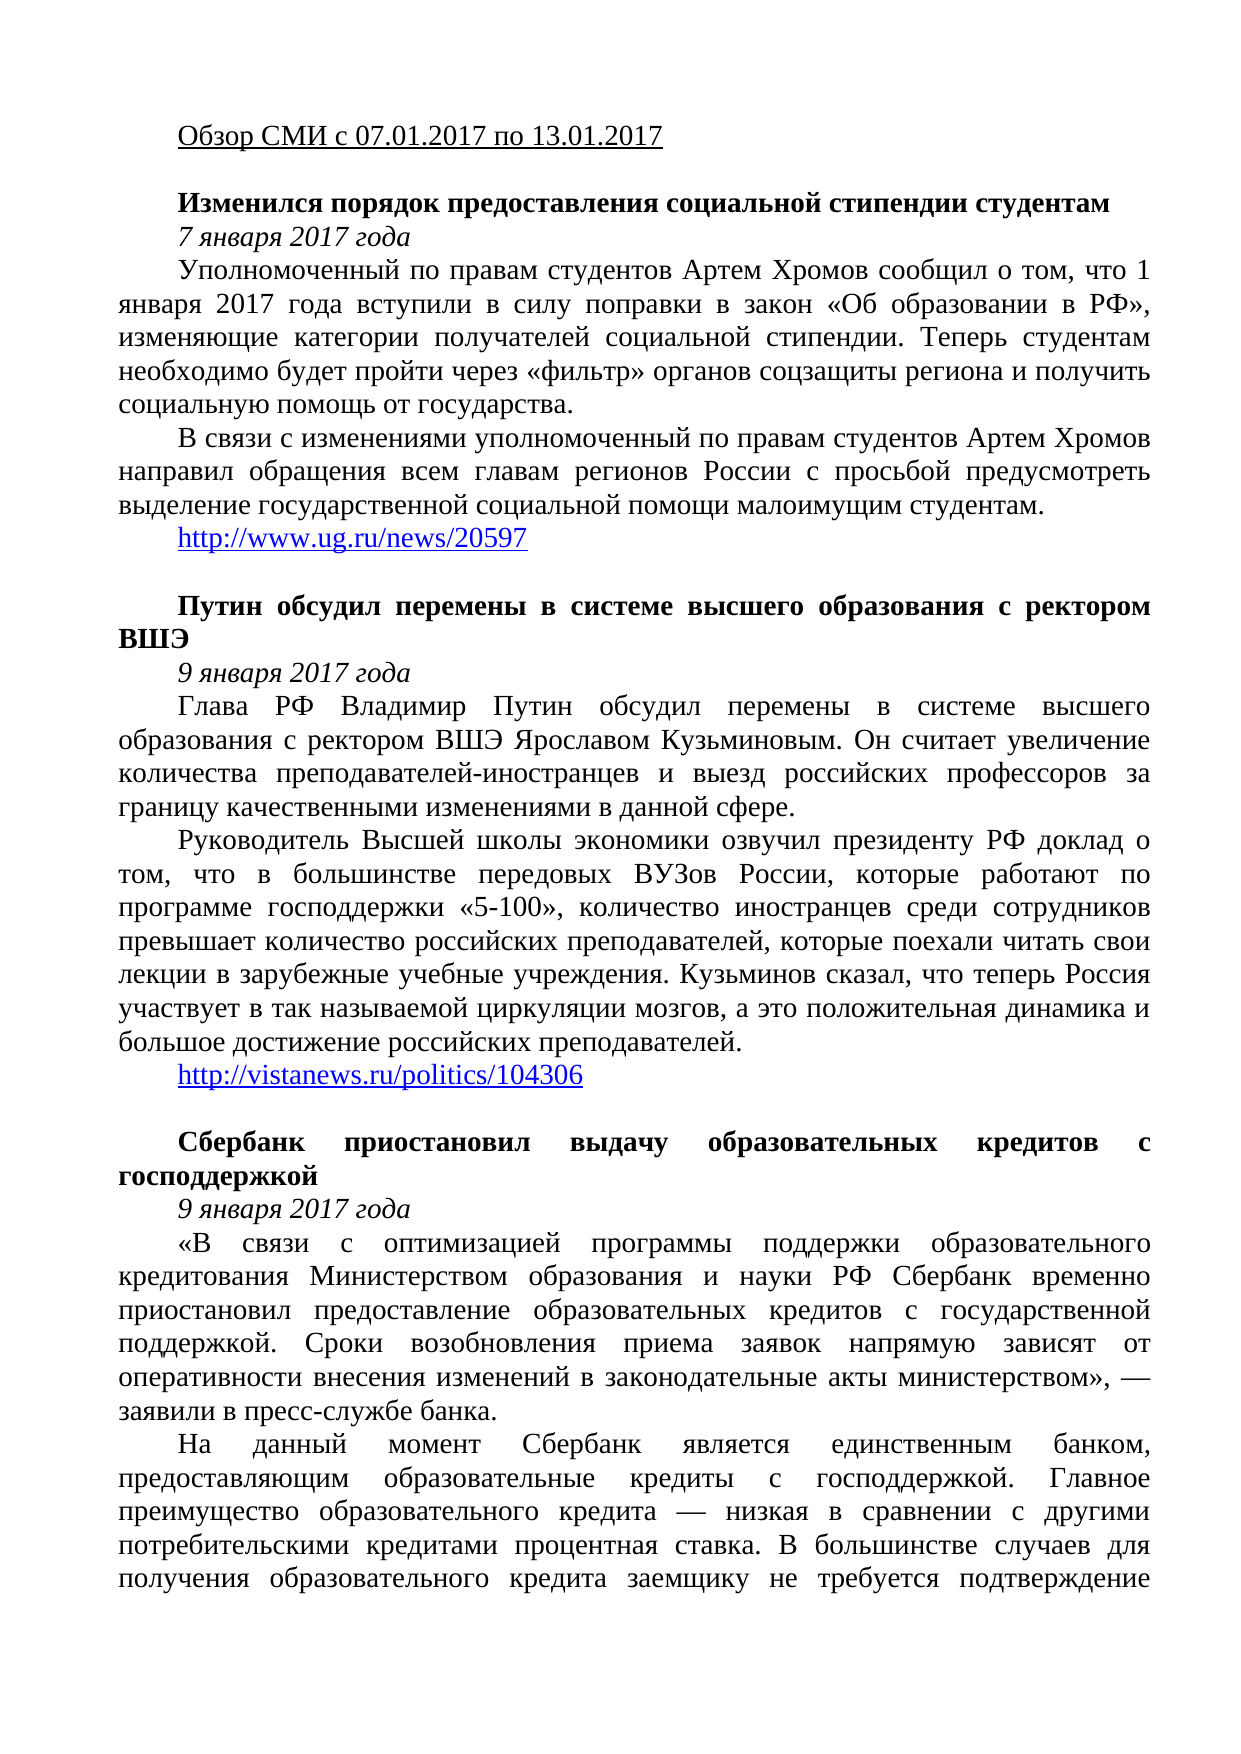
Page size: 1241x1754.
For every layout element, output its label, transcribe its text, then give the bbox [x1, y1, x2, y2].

text Глава РФ Владимир Путин обсудил перемены в системе высшего образования с ректором ВШЭ Ярославом Кузьминовым. Он считает увеличение количества преподавателей-иностранцев и выезд российских профессоров за границу качественными изменениями в данной сфере. [118, 688, 1152, 822]
text Руководитель Высшей школы экономики озвучил президенту РФ доклад о том, что в большинстве передовых ВУЗов России, которые работают по программе господдержки «5-100», количество иностранцев среди сотрудников превышает количество российских преподавателей, которые поехали читать свои лекции в зарубежные учебные учреждения. Кузьминов сказал, что теперь Россия участвует в так называемой циркуляции мозгов, а это положительная динамика и большое достижение российских преподавателей. [118, 822, 1152, 1057]
text Путин обсудил перемены в системе высшего образования с ректором ВШЭ [118, 588, 1152, 655]
text http://vistanews.ru/politics/104306 [118, 1057, 1152, 1091]
text Обзор СМИ с 07.01.2017 по 13.01.2017 [118, 118, 1152, 152]
text http://www.ug.ru/news/20597 [118, 521, 1152, 554]
text В связи с изменениями уполномоченный по правам студентов Артем Хромов направил обращения всем главам регионов России с просьбой предусмотреть выделение государственной социальной помощи малоимущим студентам. [118, 420, 1152, 521]
text Изменился порядок предоставления социальной стипендии студентам [118, 185, 1152, 219]
text Уполномоченный по правам студентов Артем Хромов сообщил о том, что 1 января 2017 года вступили в силу поправки в закон «Об образовании в РФ», изменяющие категории получателей социальной стипендии. Теперь студентам необходимо будет пройти через «фильтр» органов соцзащиты региона и получить социальную помощь от государства. [118, 252, 1152, 420]
text 9 января 2017 года [118, 655, 1152, 688]
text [118, 1426, 1152, 1594]
text «В связи с оптимизацией программы поддержки образовательного кредитования Министерством образования и науки РФ Сбербанк временно приостановил предоставление образовательных кредитов с государственной поддержкой. Сроки возобновления приема заявок напрямую зависят от оперативности внесения изменений в законодательные акты министерством», — заявили в пресс-службе банка. [118, 1225, 1152, 1426]
text 9 января 2017 года [118, 1191, 1152, 1225]
text 7 января 2017 года [118, 219, 1152, 252]
text Сбербанк приостановил выдачу образовательных кредитов с господдержкой [118, 1124, 1152, 1191]
